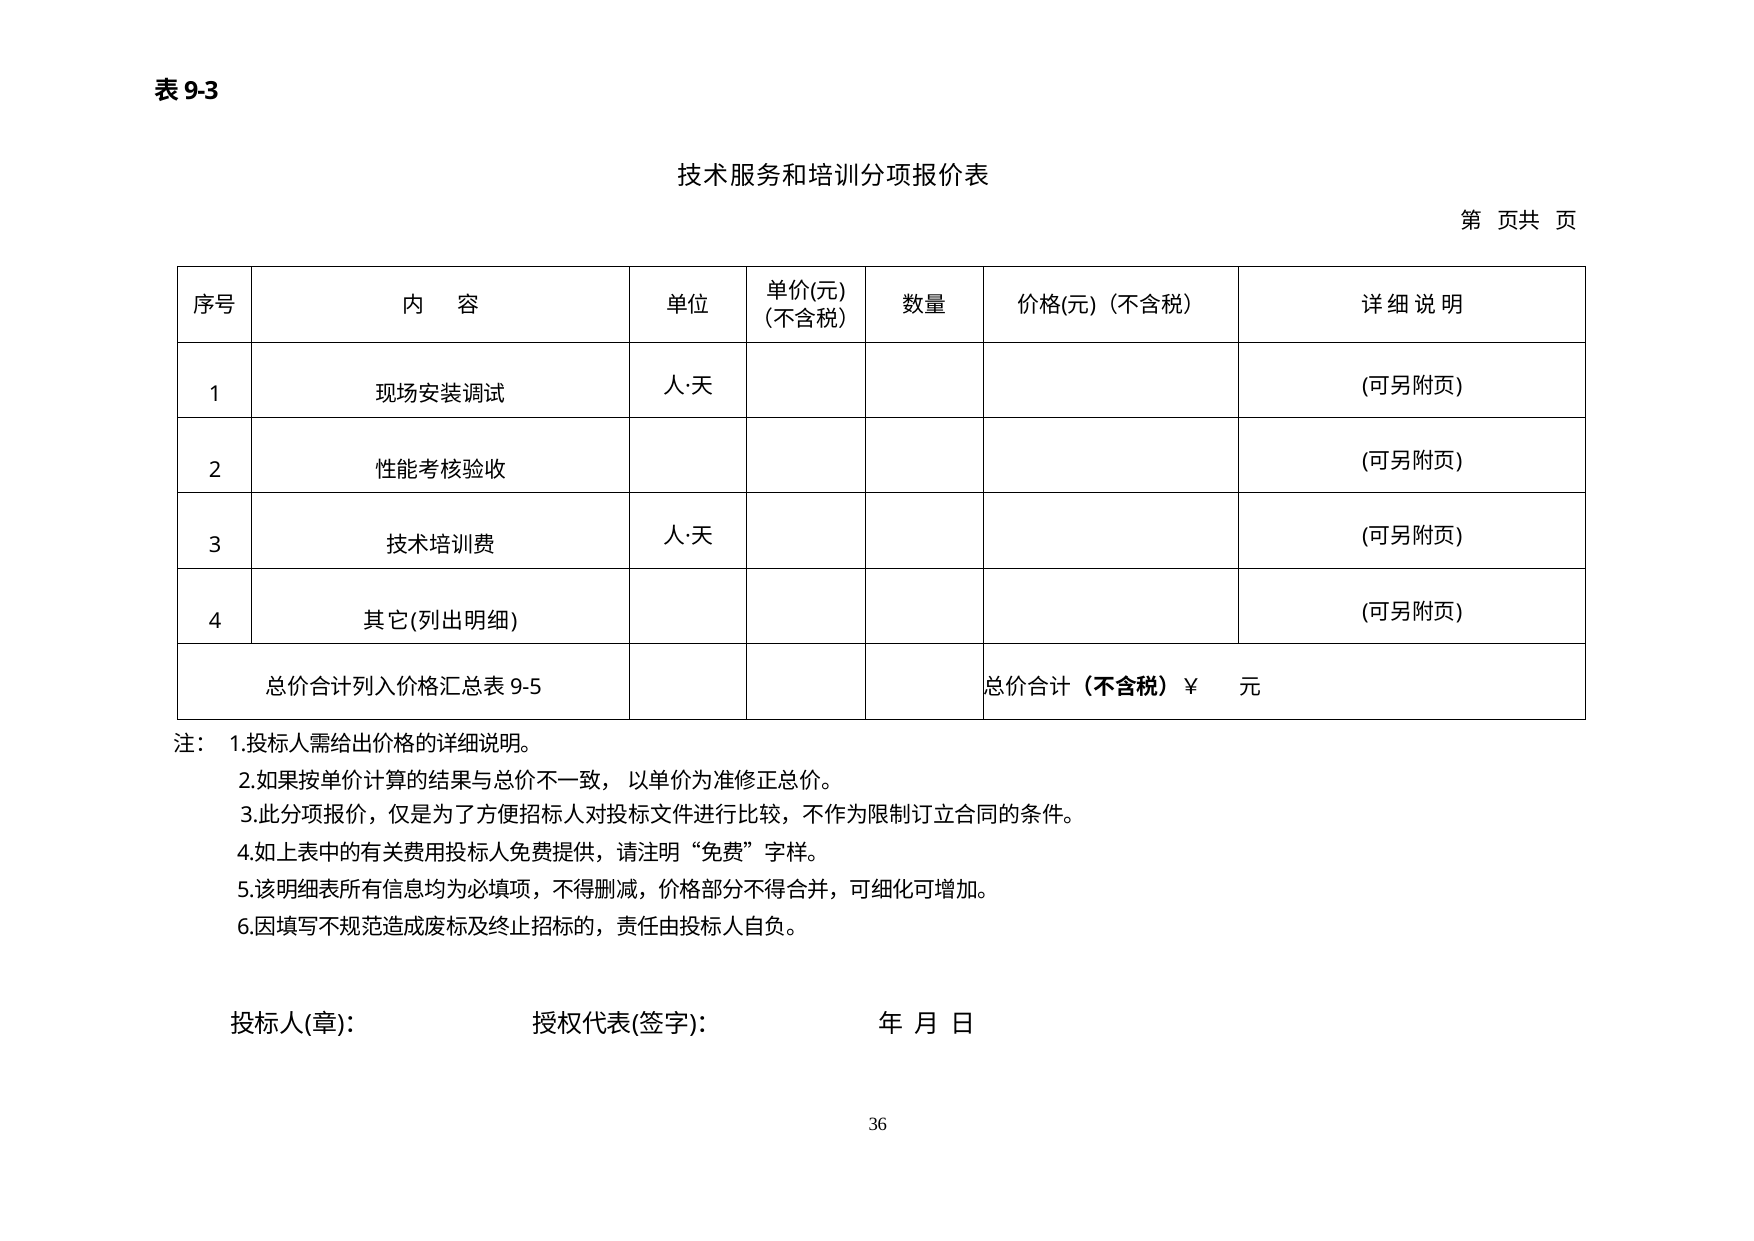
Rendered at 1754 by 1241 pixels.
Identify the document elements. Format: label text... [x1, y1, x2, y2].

table_cell [984, 343, 1238, 417]
table_cell 2 [178, 418, 251, 492]
table_cell [747, 343, 865, 417]
table_header 详 细 说 明 [1239, 267, 1585, 341]
table_cell [747, 569, 865, 643]
table_header 单价(元)（不含税） [747, 267, 865, 341]
text 注： 1.投标人需给出价格的详细说明。 [154, 728, 1577, 757]
table_cell [866, 644, 983, 719]
text 4.如上表中的有关费用投标人免费提供，请注明“免费”字样。 [154, 837, 1577, 866]
table_header 价格(元)（不含税） [984, 267, 1238, 341]
table_cell 其它(列出明细) [252, 569, 629, 643]
table_cell [747, 418, 865, 492]
table_cell 人·天 [630, 343, 746, 417]
table_cell [984, 418, 1238, 492]
table_cell 人·天 [630, 493, 746, 568]
table_cell [866, 569, 983, 643]
table_cell [984, 569, 1238, 643]
table_cell 总价合计（不含税）￥ [984, 644, 1239, 719]
subtitle 表 9-3 [154, 71, 1577, 107]
table_cell 1 [178, 343, 251, 417]
text 6.因填写不规范造成废标及终止招标的，责任由投标人自负。 [154, 911, 1577, 940]
text 2.如果按单价计算的结果与总价不一致， 以单价为准修正总价。 [197, 765, 1577, 794]
table_cell [630, 569, 746, 643]
table_cell (可另附页) [1239, 493, 1585, 568]
table_cell (可另附页) [1239, 418, 1585, 492]
text 技术服务和培训分项报价表 [678, 157, 1577, 191]
text 投标人(章)： 授权代表(签字)： 年 月 日 [230, 1003, 1577, 1039]
text 第 页共 页 [176, 205, 1577, 234]
table_cell [747, 493, 865, 568]
table_header 单位 [630, 267, 746, 341]
table_cell [747, 644, 865, 719]
text 3.此分项报价，仅是为了方便招标人对投标文件进行比较，不作为限制订立合同的条件。 [154, 798, 1577, 829]
table_cell 元 [1239, 644, 1585, 719]
table_cell [630, 644, 746, 719]
table_cell [866, 418, 983, 492]
table_cell [984, 493, 1238, 568]
table_cell 总价合计列入价格汇总表 9-5 [178, 644, 629, 719]
table_cell 4 [178, 569, 251, 643]
table_header 内 容 [252, 267, 629, 341]
table_cell [866, 343, 983, 417]
table_header 序号 [178, 267, 251, 341]
table_cell (可另附页) [1239, 343, 1585, 417]
table_cell (可另附页) [1239, 569, 1585, 643]
table_cell 性能考核验收 [252, 418, 629, 492]
table_cell 技术培训费 [252, 493, 629, 568]
table_cell 现场安装调试 [252, 343, 629, 417]
table_cell [630, 418, 746, 492]
text 5.该明细表所有信息均为必填项，不得删减，价格部分不得合并，可细化可增加。 [154, 874, 1577, 903]
table_header 数量 [866, 267, 983, 341]
table_cell 3 [178, 493, 251, 568]
table_cell [866, 493, 983, 568]
